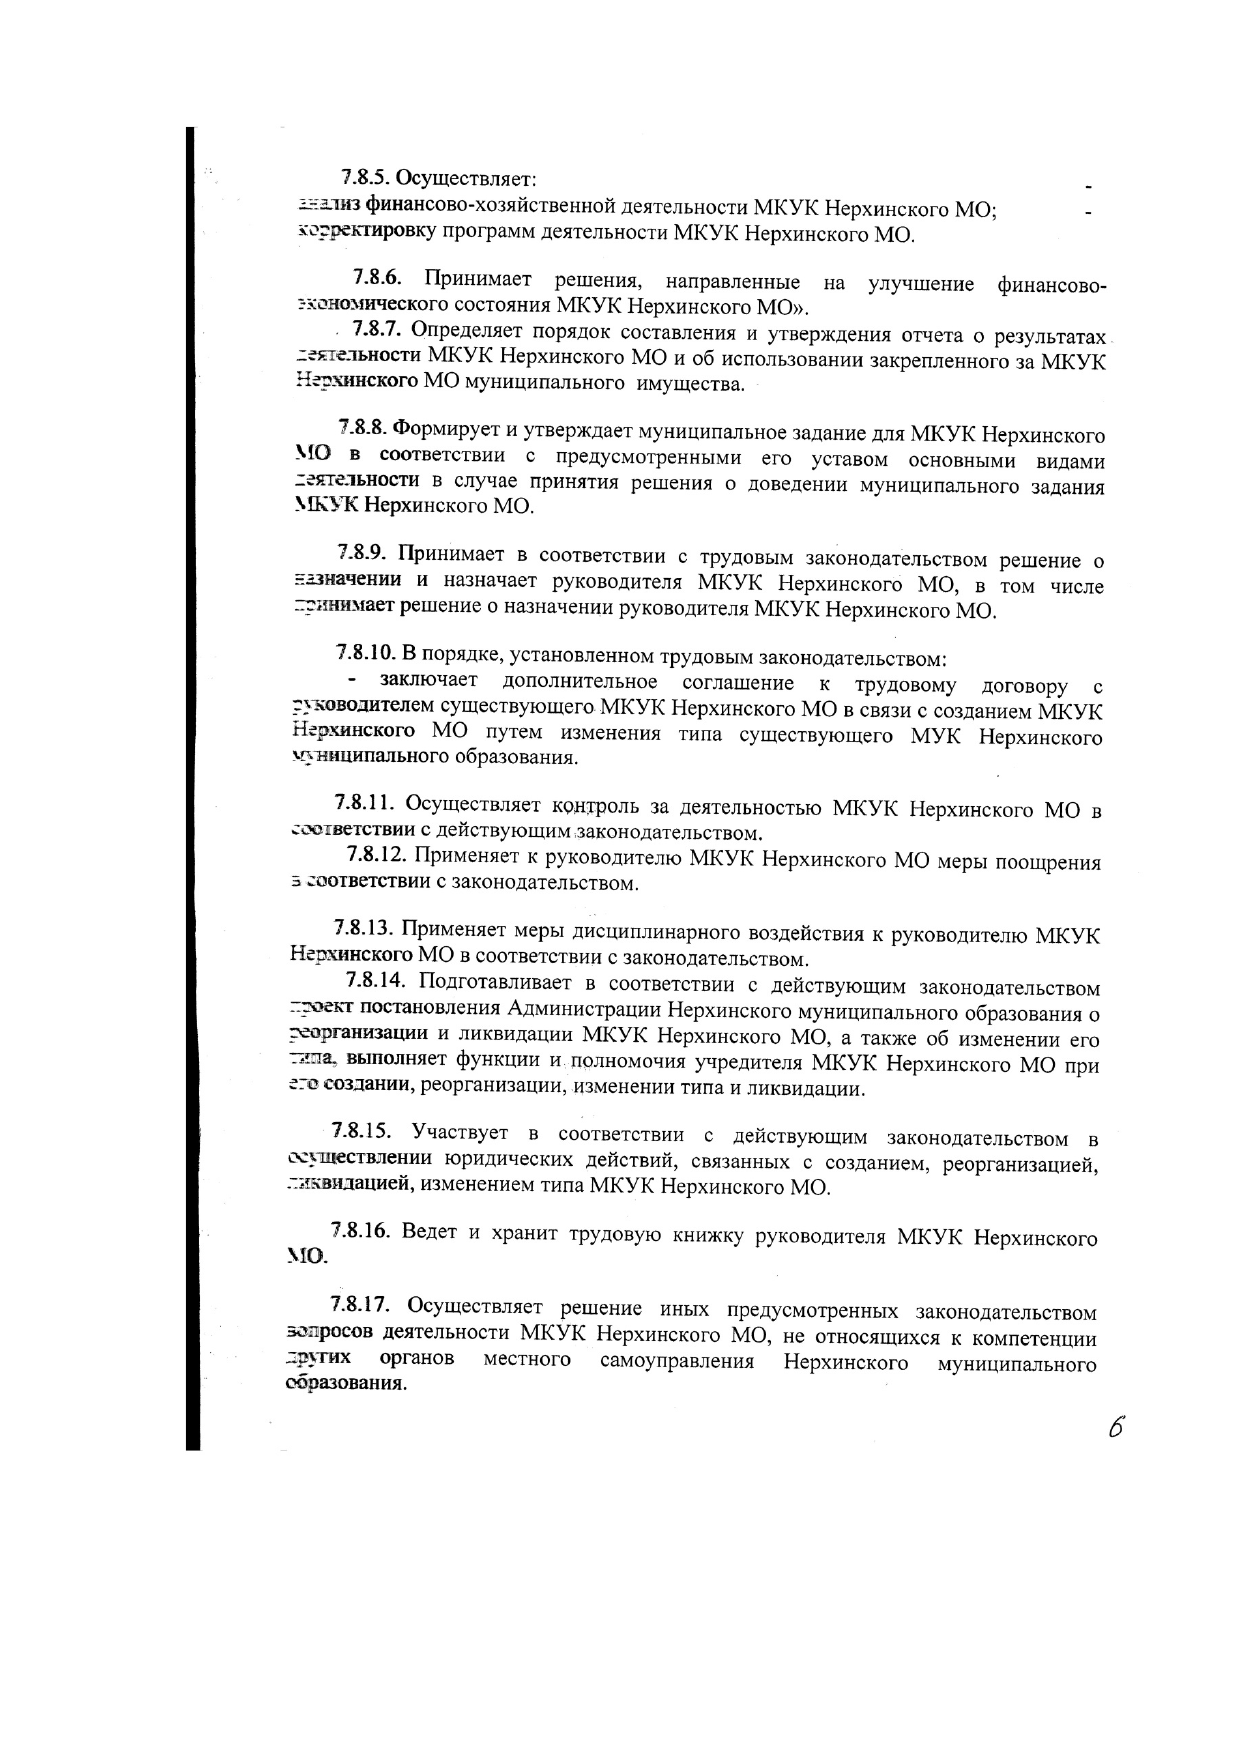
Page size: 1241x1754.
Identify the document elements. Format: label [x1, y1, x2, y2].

picture [177, 118, 1152, 1459]
